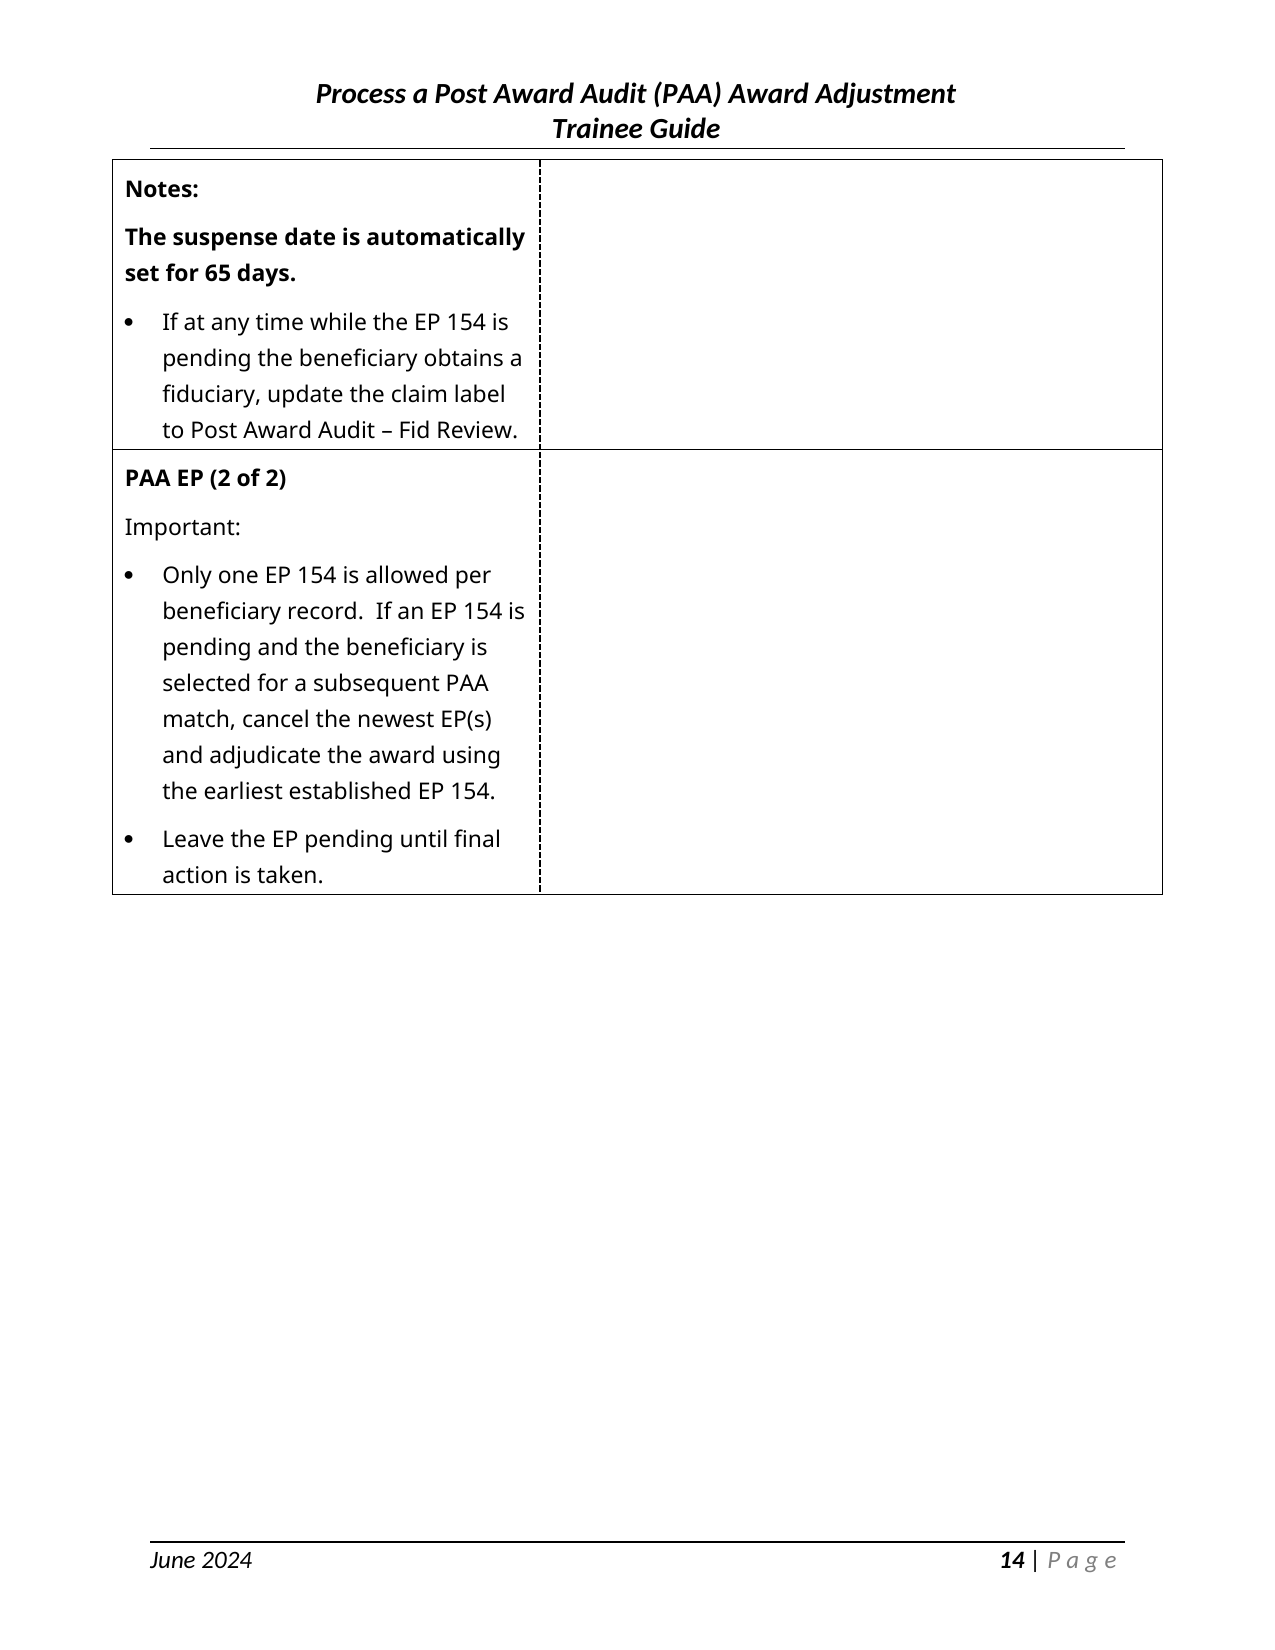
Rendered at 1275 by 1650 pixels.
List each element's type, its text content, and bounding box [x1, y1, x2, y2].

table_cell [540, 450, 1162, 894]
table_cell PAA EP (2 of 2) Important: Only one EP 154 is allowed per beneficiary record. If an EP 154 is pending and the beneficiary is selected for a subsequent PAA match, cancel the newest EP(s) and adjudicate the award using the earliest established EP 154. Leave the EP pending until final action is taken. [113, 450, 540, 894]
table_cell [540, 160, 1162, 449]
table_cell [113, 160, 540, 449]
